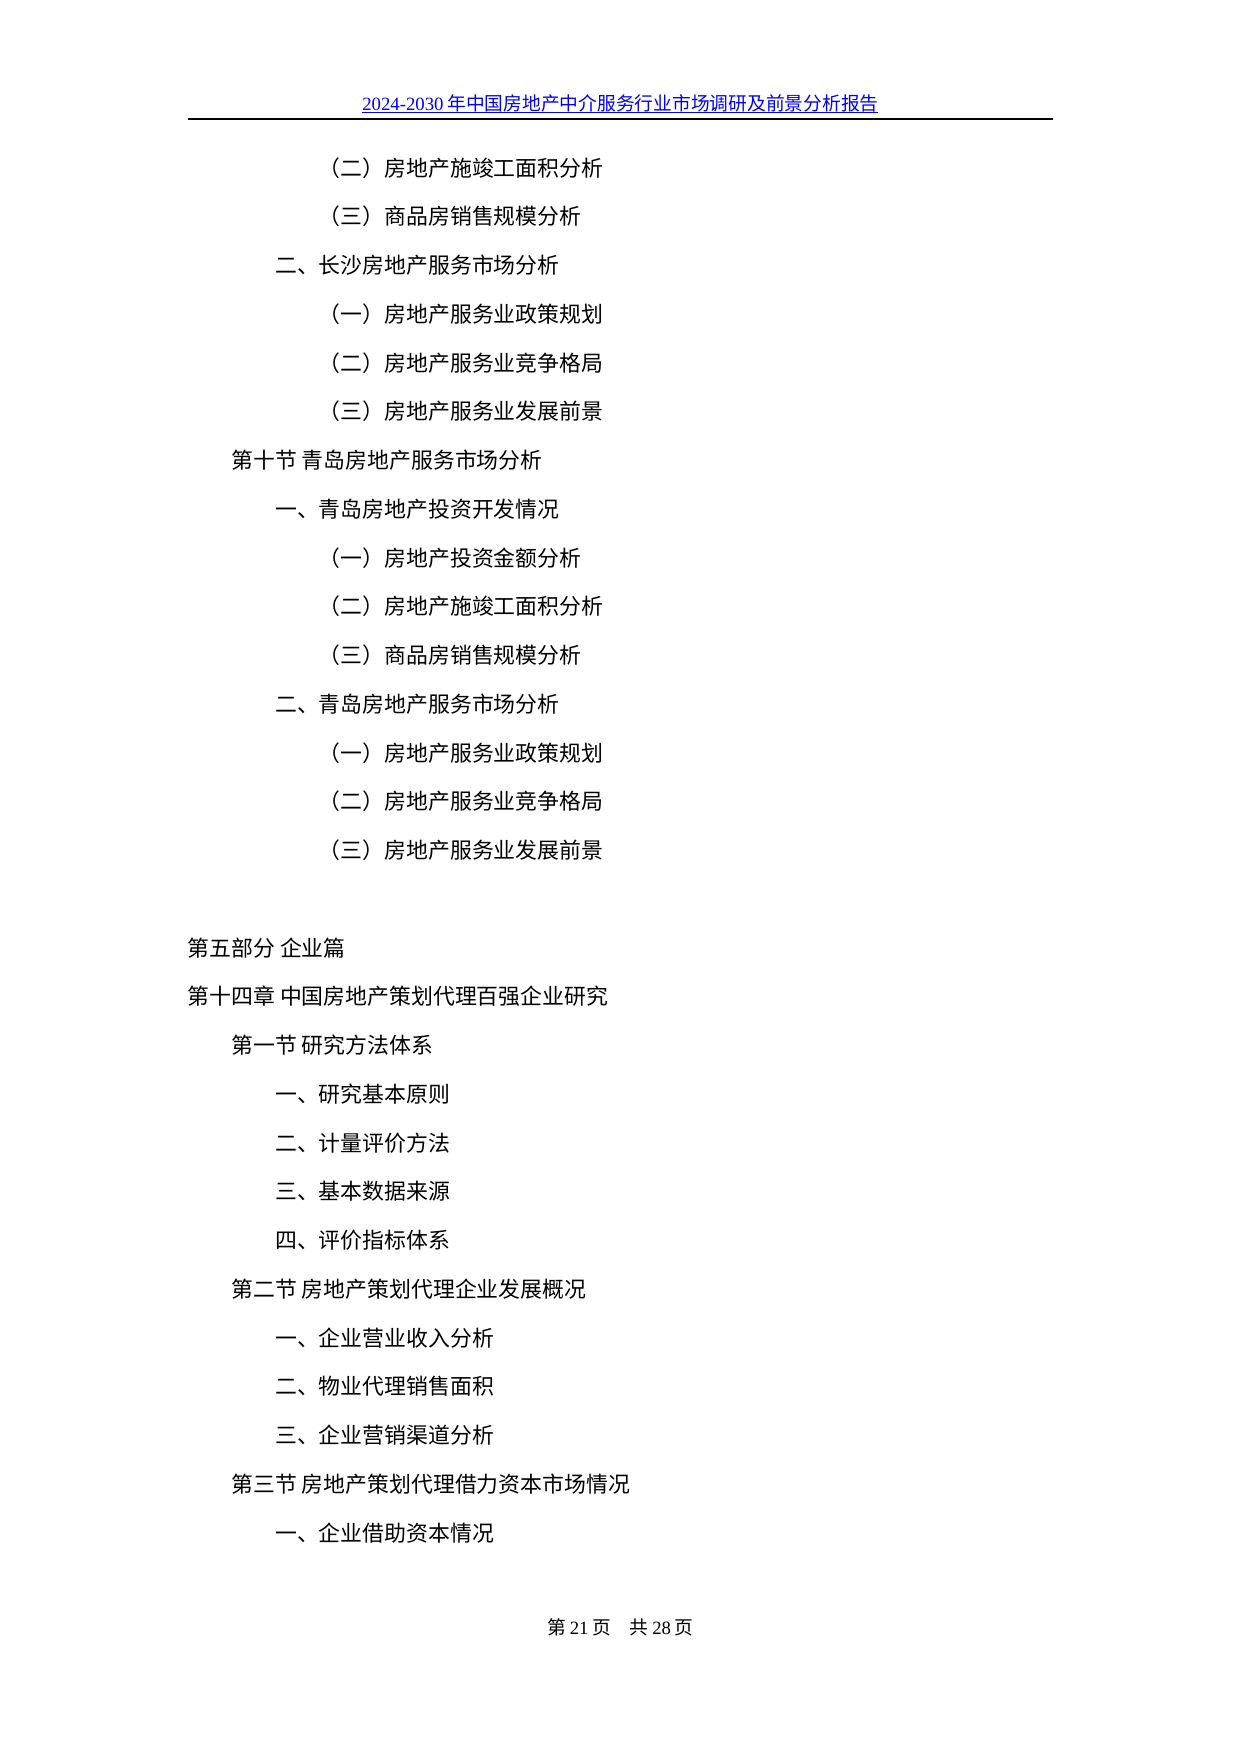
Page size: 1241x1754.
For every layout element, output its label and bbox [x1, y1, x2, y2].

text [187, 150, 1053, 1548]
